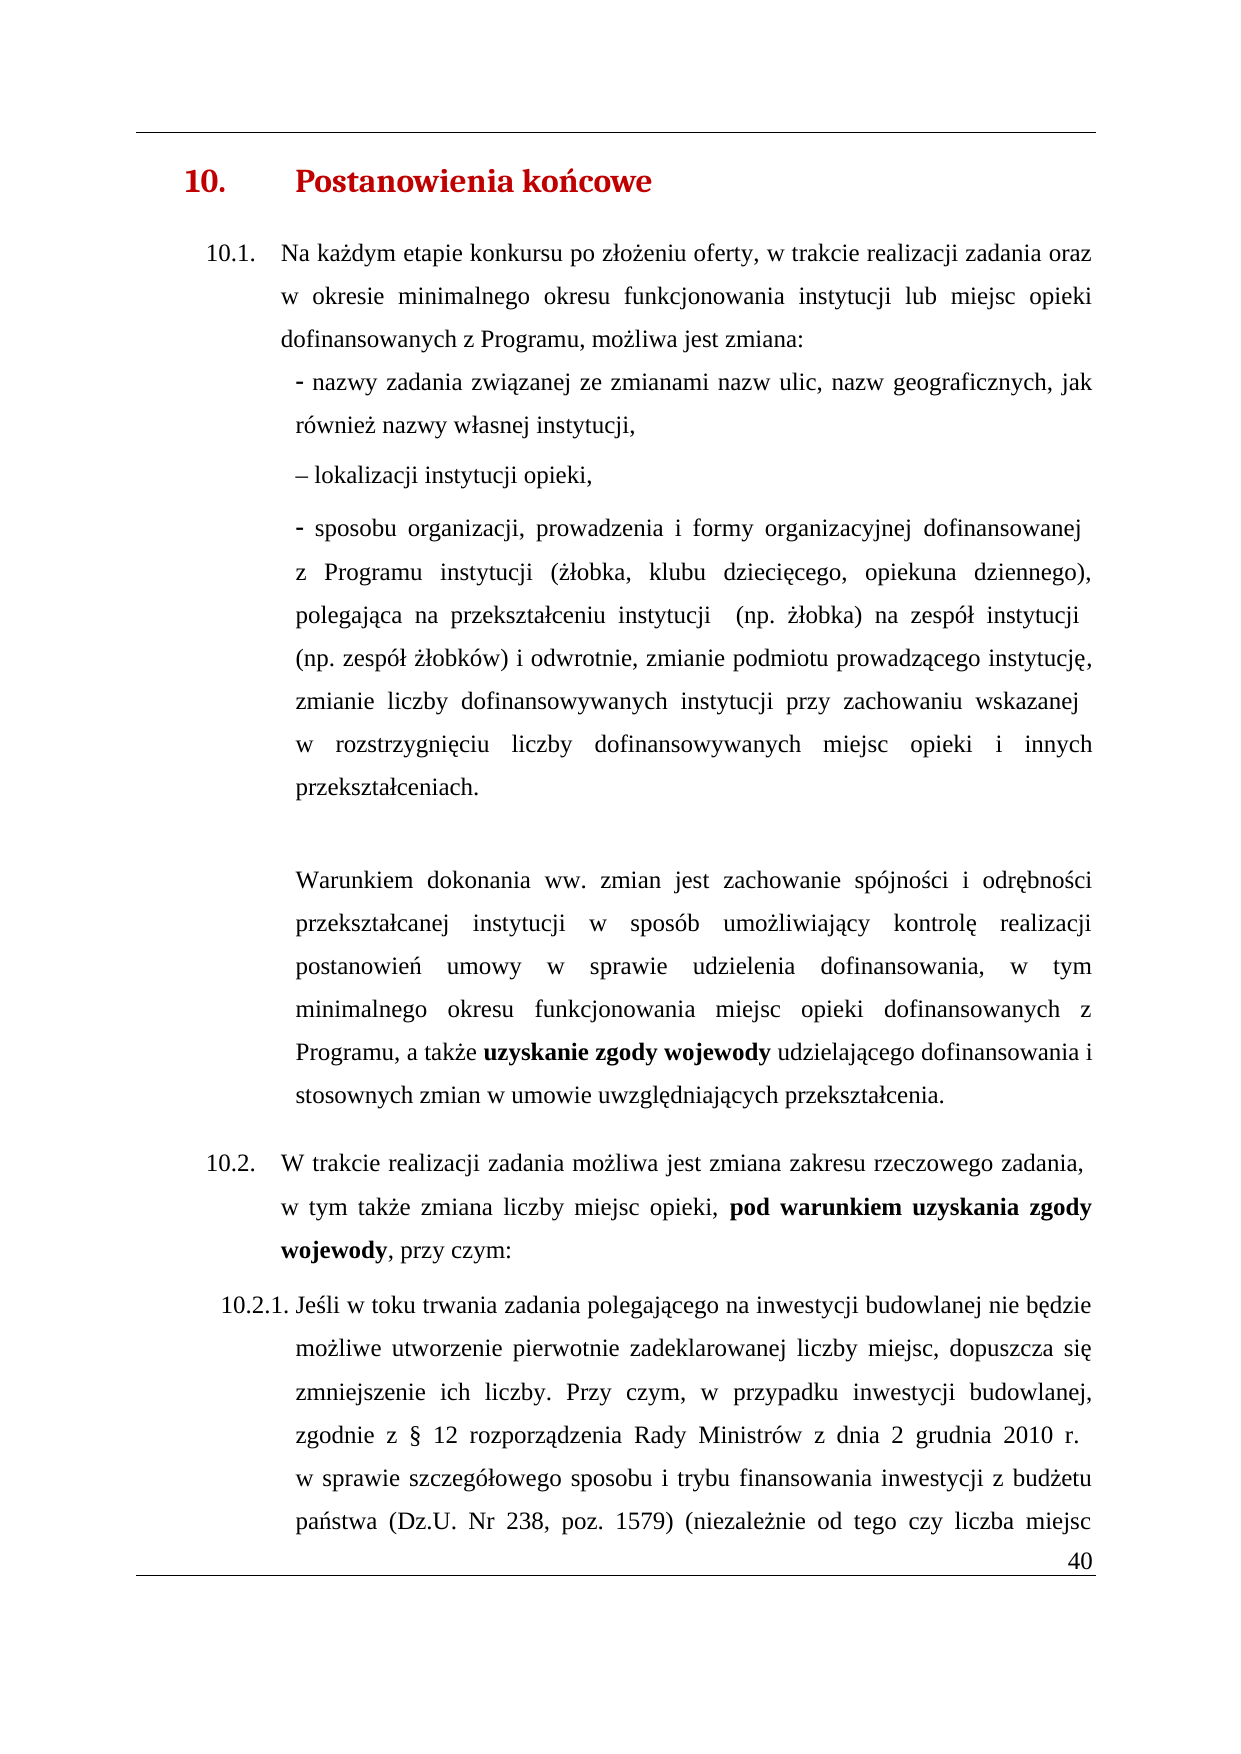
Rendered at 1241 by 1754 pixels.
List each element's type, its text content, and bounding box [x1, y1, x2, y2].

subtitle Postanowienia końcowe [185, 162, 1092, 200]
subtitle Na każdym etapie konkursu po złożeniu oferty, w trakcie realizacji zadania oraz w okresie minimalnego okresu funkcjonowania instytucji lub miejsc opieki dofinansowanych z Programu, możliwa jest zmiana: [206, 238, 1092, 353]
subtitle nazwy zadania związanej ze zmianami nazw ulic, nazw geograficznych, jak również nazwy własnej instytucji, [295, 367, 1092, 439]
text – lokalizacji instytucji opieki, [295, 460, 1092, 488]
subtitle sposobu organizacji, prowadzenia i formy organizacyjnej dofinansowanej z Programu instytucji (żłobka, klubu dziecięcego, opiekuna dziennego), polegająca na przekształceniu instytucji (np. żłobka) na zespół instytucji (np. zespół żłobków) i odwrotnie, zmianie podmiotu prowadzącego instytucję, zmianie liczby dofinansowywanych instytucji przy zachowaniu wskazanej w rozstrzygnięciu liczby dofinansowywanych miejsc opieki i innych przekształceniach. [295, 513, 1092, 801]
subtitle W trakcie realizacji zadania możliwa jest zmiana zakresu rzeczowego zadania, w tym także zmiana liczby miejsc opieki, pod warunkiem uzyskania zgody wojewody, przy czym: [206, 1148, 1092, 1263]
text Warunkiem dokonania ww. zmian jest zachowanie spójności i odrębności przekształcanej instytucji w sposób umożliwiający kontrolę realizacji postanowień umowy w sprawie udzielenia dofinansowania, w tym minimalnego okresu funkcjonowania miejsc opieki dofinansowanych z Programu, a także uzyskanie zgody wojewody udzielającego dofinansowania i stosownych zmian w umowie uwzględniających przekształcenia. [295, 865, 1092, 1109]
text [220, 1290, 1092, 1535]
